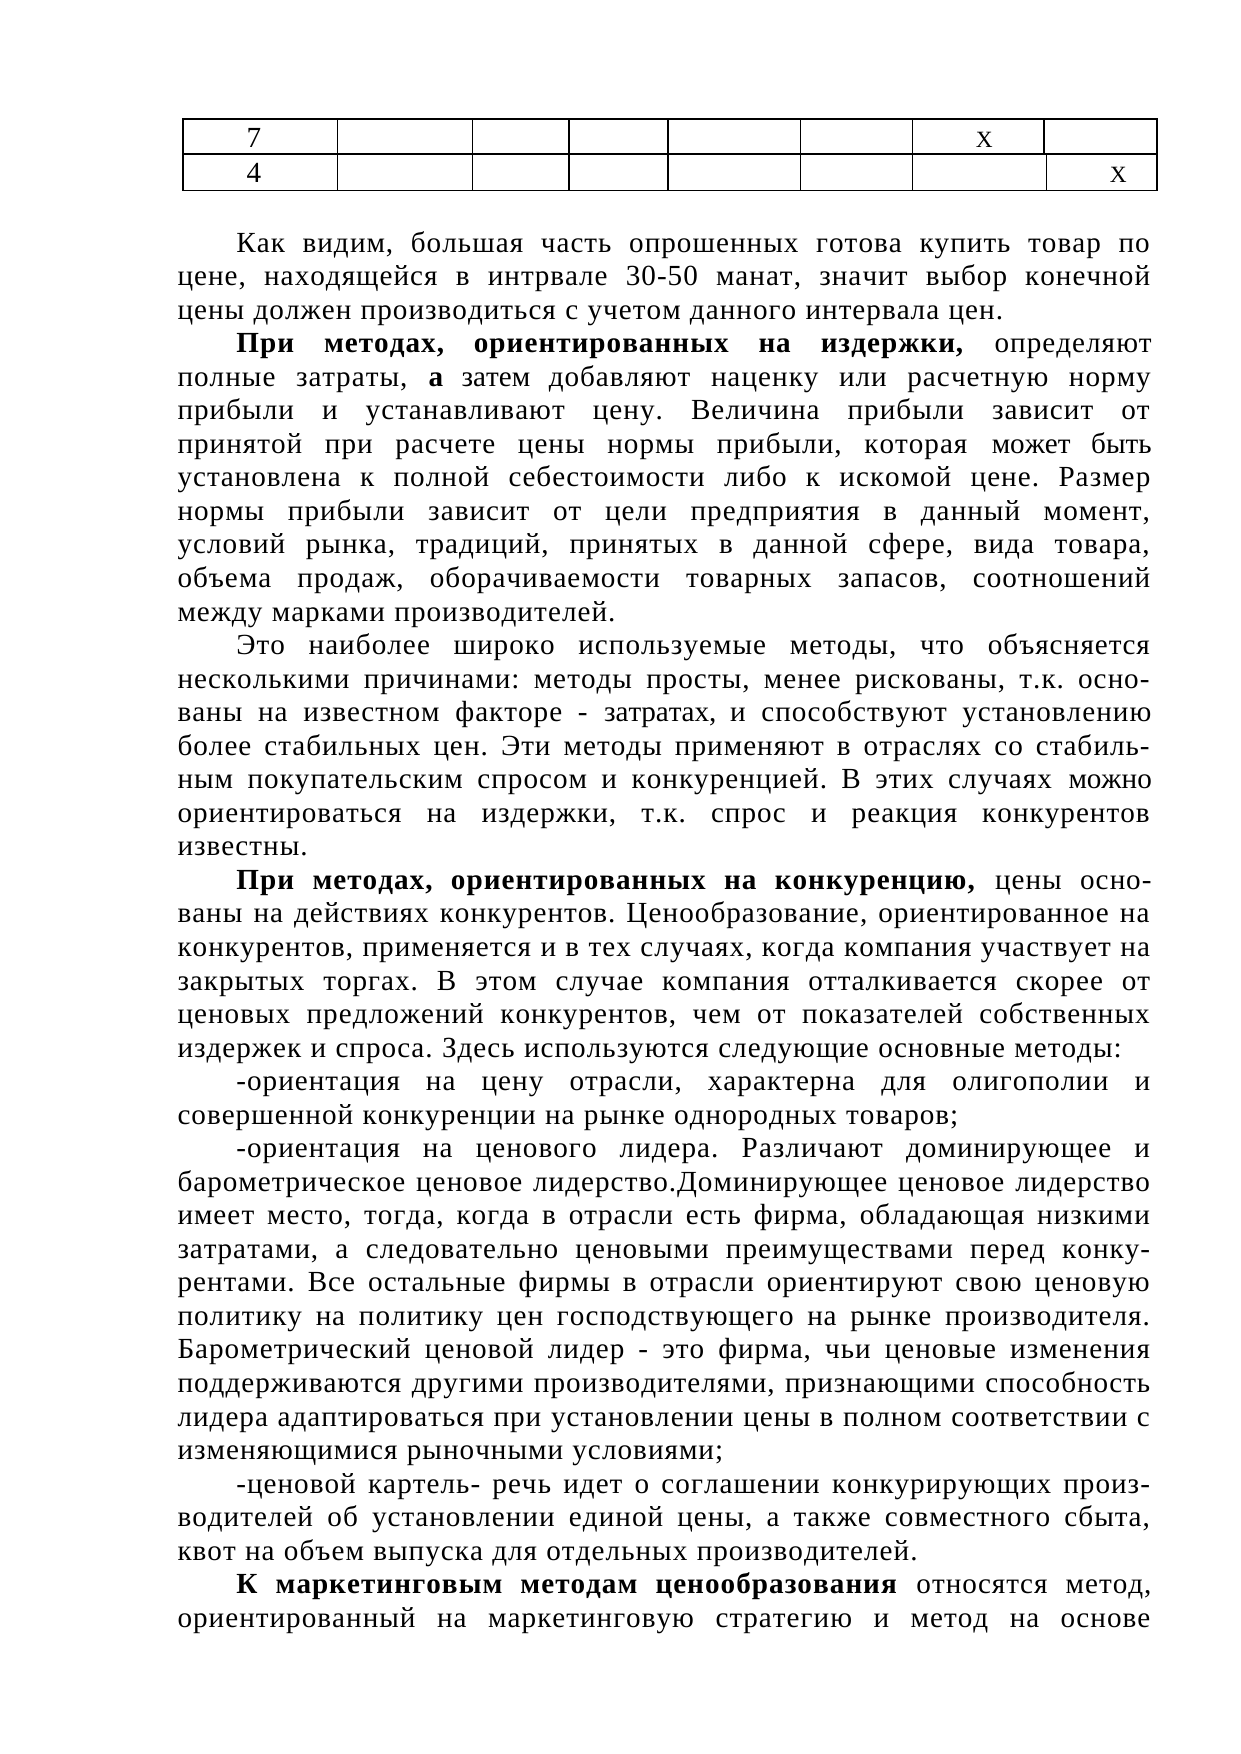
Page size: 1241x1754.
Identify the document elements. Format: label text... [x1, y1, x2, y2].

table_cell x [913, 120, 1043, 153]
text -ценовой картель- речь идет о соглашении конкурирующих произ-водителей об установлении единой цены, а также совместного сбыта, квот на объем выпуска для отдельных производителей. [177, 1466, 1152, 1566]
table_cell [669, 155, 800, 190]
table_cell 7 [184, 120, 337, 153]
table_cell [570, 155, 667, 190]
table_cell 4 [184, 155, 337, 190]
table_cell [338, 120, 472, 153]
text При методах, ориентированных на издержки, определяют полные затраты, а затем добавляют наценку или расчетную норму прибыли и устанавливают цену. Величина прибыли зависит от принятой при расчете цены нормы прибыли, которая может быть установлена к полной себестоимости либо к искомой цене. Размер нормы прибыли зависит от цели предприятия в данный момент, условий рынка, традиций, принятых в данной сфере, вида товара, объема продаж, оборачиваемости товарных запасов, соотношений между марками производителей. [177, 325, 1152, 627]
table_cell x [1047, 155, 1156, 190]
table_cell [913, 155, 1046, 190]
text -ориентация на ценового лидера. Различают доминирующее и барометрическое ценовое лидерство.Доминирующее ценовое лидерство имеет место, тогда, когда в отрасли есть фирма, обладающая низкими затратами, а следовательно ценовыми преимуществами перед конку-рентами. Все остальные фирмы в отрасли ориентируют свою ценовую политику на политику цен господствующего на рынке производителя. Барометрический ценовой лидер - это фирма, чьи ценовые изменения поддерживаются другими производителями, признающими способность лидера адаптироваться при установлении цены в полном соответствии с изменяющимися рыночными условиями; [177, 1130, 1152, 1466]
text При методах, ориентированных на конкуренцию, цены осно-ваны на действиях конкурентов. Ценообразование, ориентированное на конкурентов, применяется и в тех случаях, когда компания участвует на закрытых торгах. В этом случае компания отталкивается скорее от ценовых предложений конкурентов, чем от показателей собственных издержек и спроса. Здесь используются следующие основные методы: [177, 862, 1152, 1063]
table_cell [473, 155, 568, 190]
table_cell [1045, 120, 1156, 153]
text Это наиболее широко используемые методы, что объясняется несколькими причинами: методы просты, менее рискованы, т.к. осно-ваны на известном факторе - затратах, и способствуют установлению более стабильных цен. Эти методы применяют в отраслях со стабиль-ным покупательским спросом и конкуренцией. В этих случаях можно ориентироваться на издержки, т.к. спрос и реакция конкурентов известны. [177, 627, 1152, 862]
table_cell [801, 155, 912, 190]
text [177, 1566, 1152, 1633]
table_cell [669, 120, 800, 153]
text Как видим, большая часть опрошенных готова купить товар по цене, находящейся в интрвале 30-50 манат, значит выбор конечной цены должен производиться с учетом данного интервала цен. [177, 225, 1152, 325]
table_cell [801, 120, 912, 153]
table_cell [473, 120, 568, 153]
table_cell [570, 120, 667, 153]
table_cell [338, 155, 472, 190]
text -ориентация на цену отрасли, характерна для олигополии и совершенной конкуренции на рынке однородных товаров; [177, 1063, 1152, 1130]
